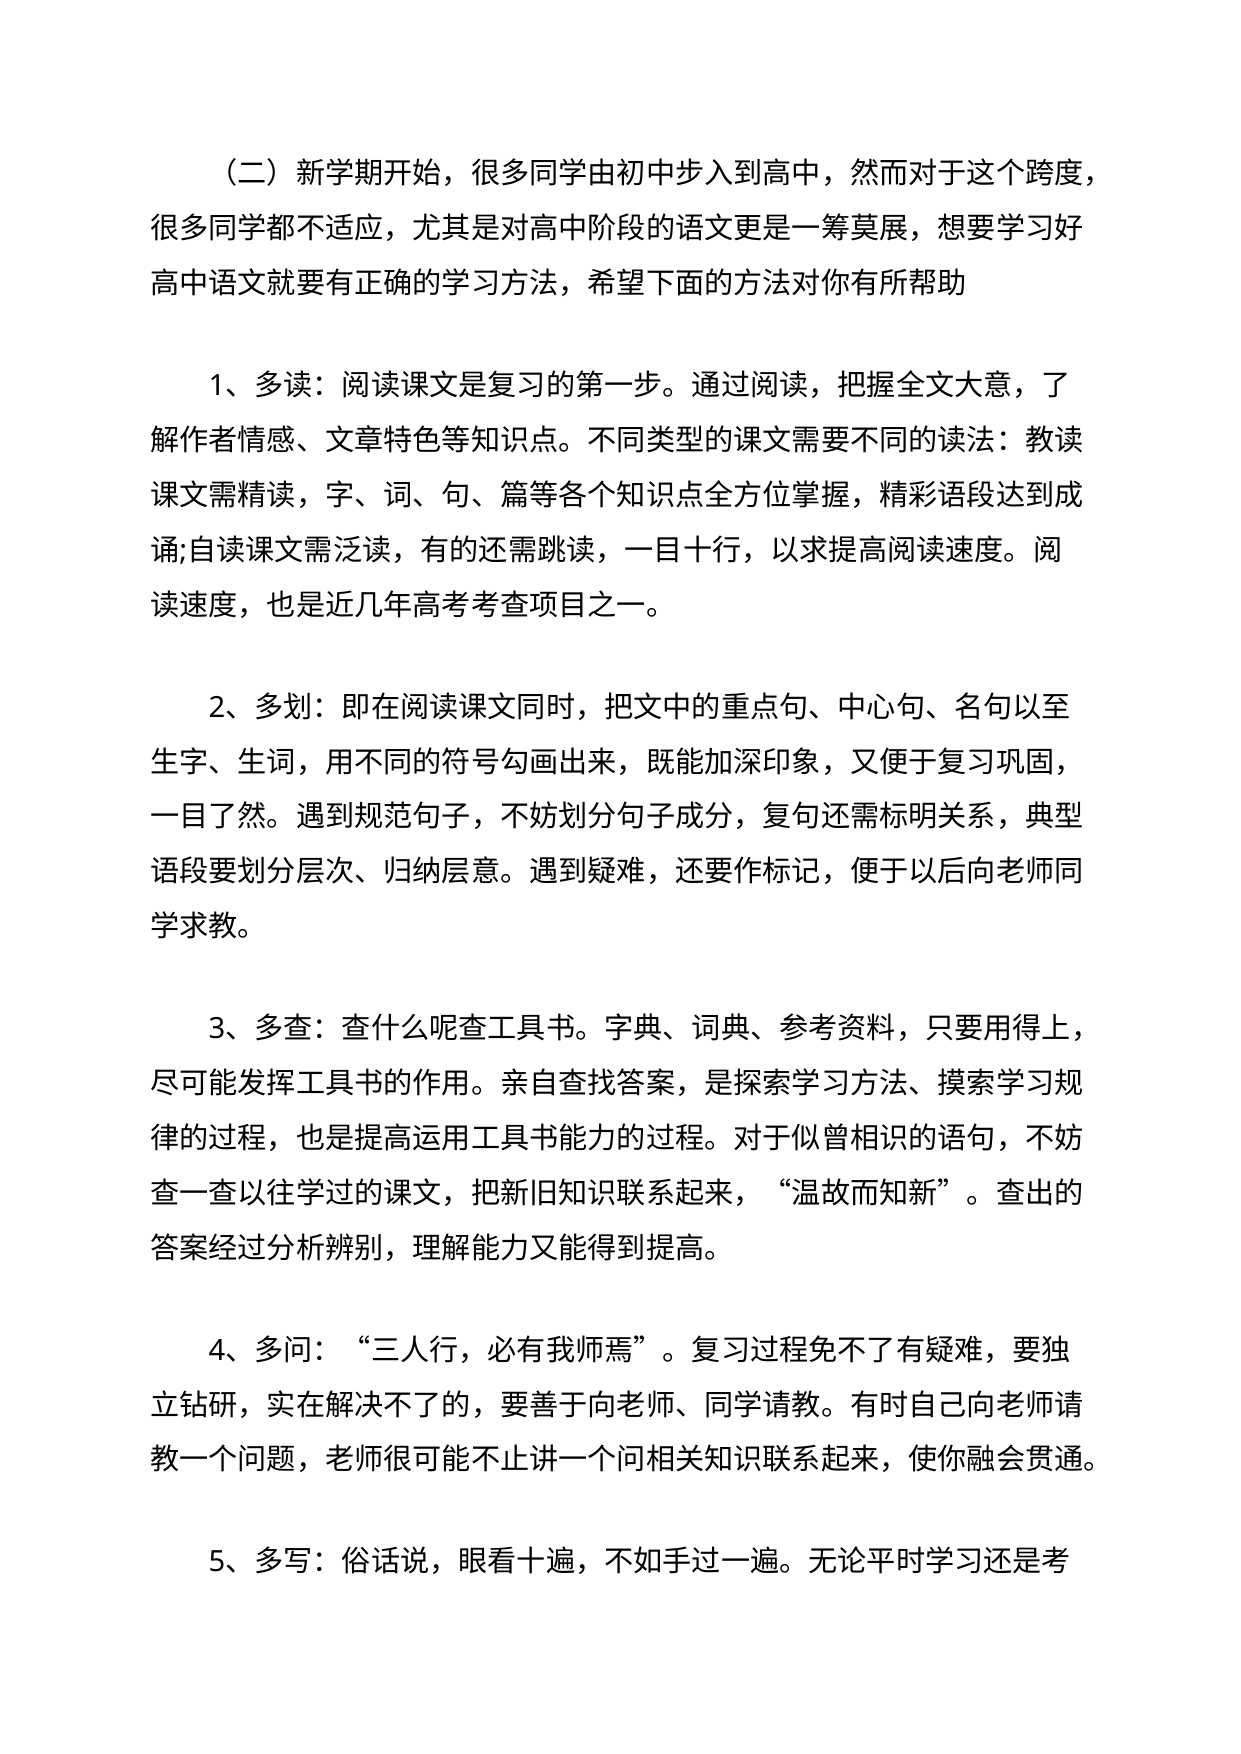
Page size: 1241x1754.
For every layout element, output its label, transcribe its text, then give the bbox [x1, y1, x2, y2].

text 1、多读：阅读课文是复习的第一步。通过阅读，把握全文大意，了解作者情感、文章特色等知识点。不同类型的课文需要不同的读法：教读课文需精读，字、词、句、篇等各个知识点全方位掌握，精彩语段达到成诵;自读课文需泛读，有的还需跳读，一目十行，以求提高阅读速度。阅读速度，也是近几年高考考查项目之一。 [150, 362, 1090, 624]
text 3、多查：查什么呢查工具书。字典、词典、参考资料，只要用得上，尽可能发挥工具书的作用。亲自查找答案，是探索学习方法、摸索学习规律的过程，也是提高运用工具书能力的过程。对于似曾相识的语句，不妨查一查以往学过的课文，把新旧知识联系起来，“温故而知新”。查出的答案经过分析辨别，理解能力又能得到提高。 [150, 1004, 1090, 1267]
text （二）新学期开始，很多同学由初中步入到高中，然而对于这个跨度，很多同学都不适应，尤其是对高中阶段的语文更是一筹莫展，想要学习好高中语文就要有正确的学习方法，希望下面的方法对你有所帮助 [150, 150, 1090, 302]
text 4、多问：“三人行，必有我师焉”。复习过程免不了有疑难，要独立钻研，实在解决不了的，要善于向老师、同学请教。有时自己向老师请教一个问题，老师很可能不止讲一个问相关知识联系起来，使你融会贯通。 [150, 1326, 1090, 1478]
text 2、多划：即在阅读课文同时，把文中的重点句、中心句、名句以至生字、生词，用不同的符号勾画出来，既能加深印象，又便于复习巩固，一目了然。遇到规范句子，不妨划分句子成分，复句还需标明关系，典型语段要划分层次、归纳层意。遇到疑难，还要作标记，便于以后向老师同学求教。 [150, 683, 1090, 945]
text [150, 1538, 1090, 1580]
